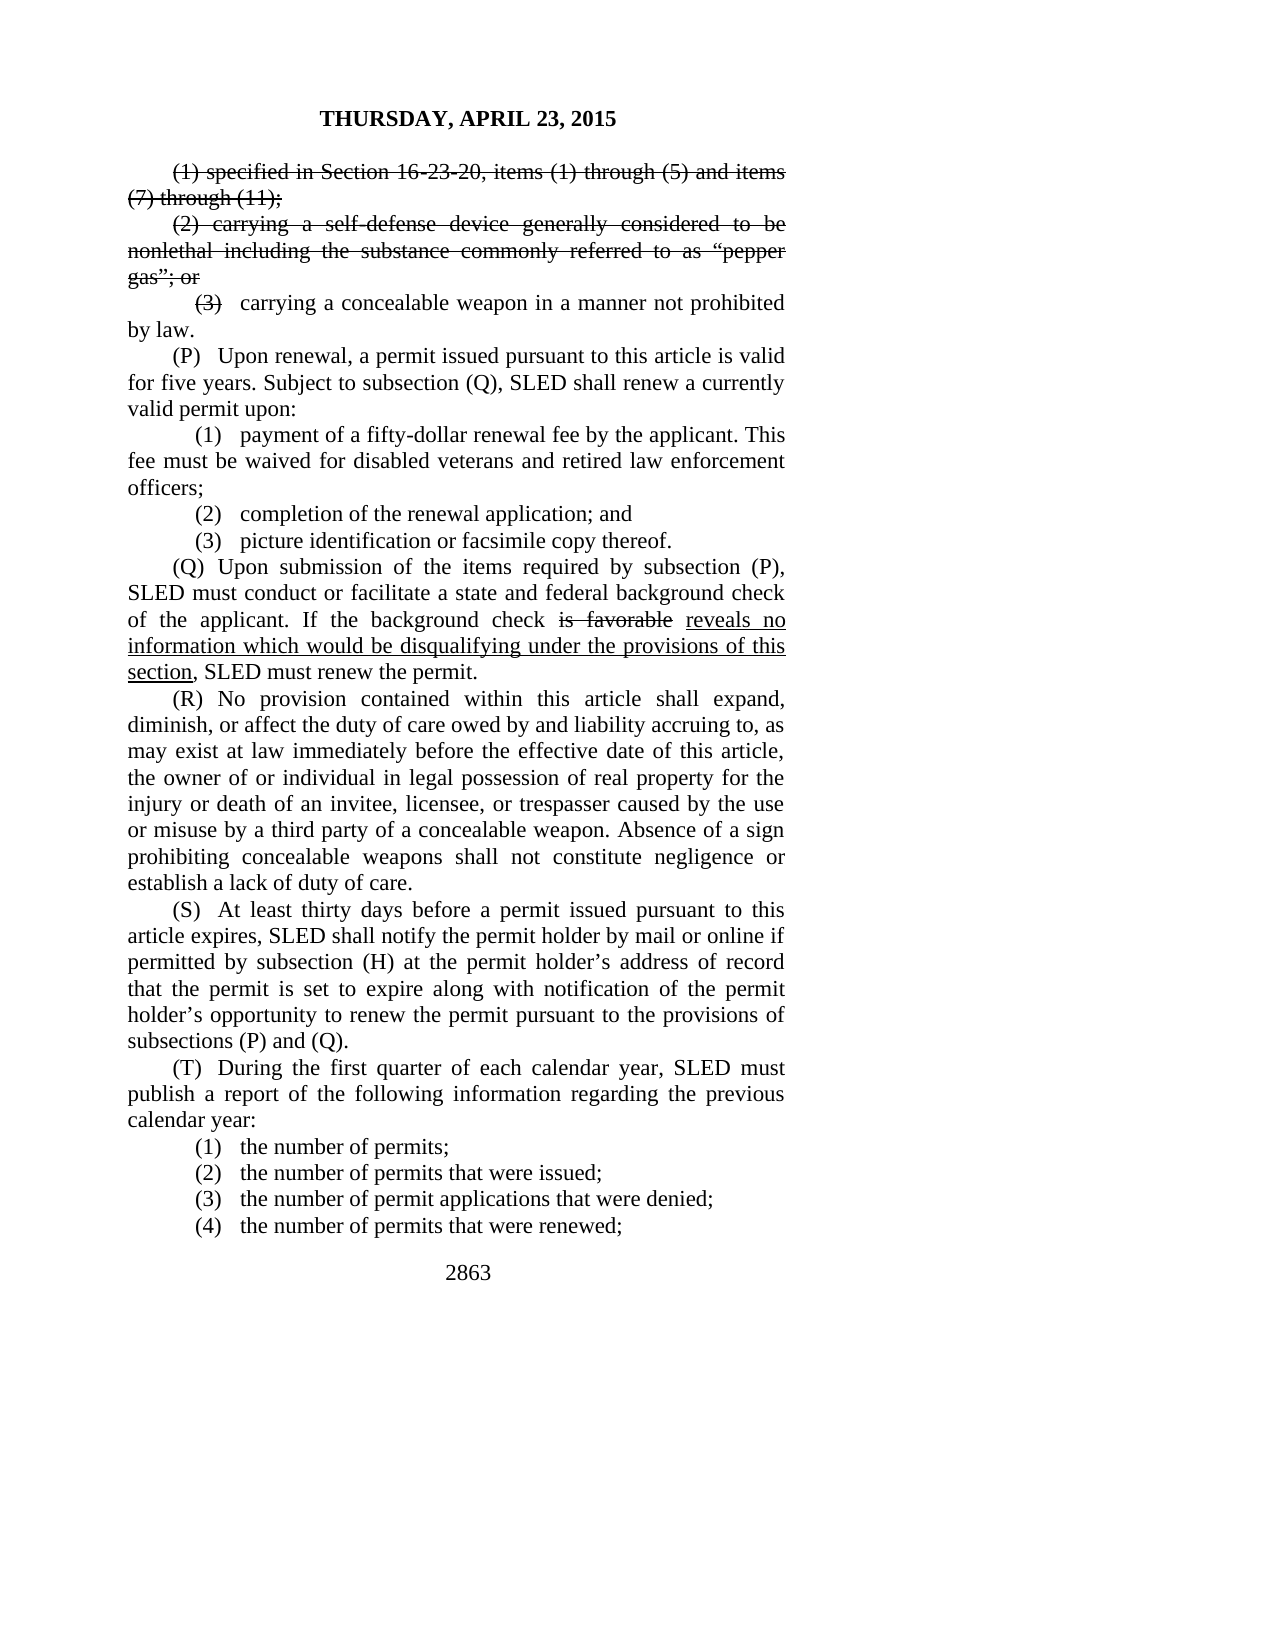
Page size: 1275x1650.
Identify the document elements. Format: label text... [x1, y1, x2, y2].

text (3) picture identification or facsimile copy thereof. [127, 527, 786, 553]
text (3) carrying a concealable weapon in a manner not prohibited by law. [127, 289, 786, 342]
text (3) the number of permit applications that were denied; [127, 1186, 786, 1212]
text (2) carrying a self-defense device generally considered to be nonlethal including the substance commonly referred to as “pepper gas”; or [127, 210, 786, 251]
text (Q) Upon submission of the items required by subsection (P), SLED must conduct or facilitate a state and federal background check of the applicant. If the background check is favorable reveals no information which would be disqualifying under the provisions of this section, SLED must renew the permit. [127, 656, 786, 685]
text (Q) Upon submission of the items required by subsection (P), SLED must conduct or facilitate a state and federal background check of the applicant. If the background check is favorable reveals no information which would be disqualifying under the provisions of this section, SLED must renew the permit. [127, 553, 786, 655]
text (2) carrying a self-defense device generally considered to be nonlethal including the substance commonly referred to as “pepper gas”; or [127, 252, 786, 289]
text (2) completion of the renewal application; and [127, 500, 786, 527]
text (S) At least thirty days before a permit issued pursuant to this article expires, SLED shall notify the permit holder by mail or online if permitted by subsection (H) at the permit holder’s address of record that the permit is set to expire along with notification of the permit holder’s opportunity to renew the permit pursuant to the provisions of subsections (P) and (Q). [127, 896, 786, 1054]
text (4) the number of permits that were renewed; [127, 1212, 786, 1238]
text (1) the number of permits; [127, 1133, 786, 1159]
text (2) the number of permits that were issued; [127, 1159, 786, 1186]
text (R) No provision contained within this article shall expand, diminish, or affect the duty of care owed by and liability accruing to, as may exist at law immediately before the effective date of this article, the owner of or individual in legal possession of real property for the injury or death of an invitee, licensee, or trespasser caused by the use or misuse by a third party of a concealable weapon. Absence of a sign prohibiting concealable weapons shall not constitute negligence or establish a lack of duty of care. [127, 685, 786, 896]
text (P) Upon renewal, a permit issued pursuant to this article is valid for five years. Subject to subsection (Q), SLED shall renew a currently valid permit upon: [127, 342, 786, 421]
text (T) During the first quarter of each calendar year, SLED must publish a report of the following information regarding the previous calendar year: [127, 1054, 786, 1133]
text (1) specified in Section 16-23-20, items (1) through (5) and items (7) through (11); [127, 158, 786, 210]
text (1) payment of a fifty-dollar renewal fee by the applicant. This fee must be waived for disabled veterans and retired law enforcement officers; [127, 421, 786, 500]
